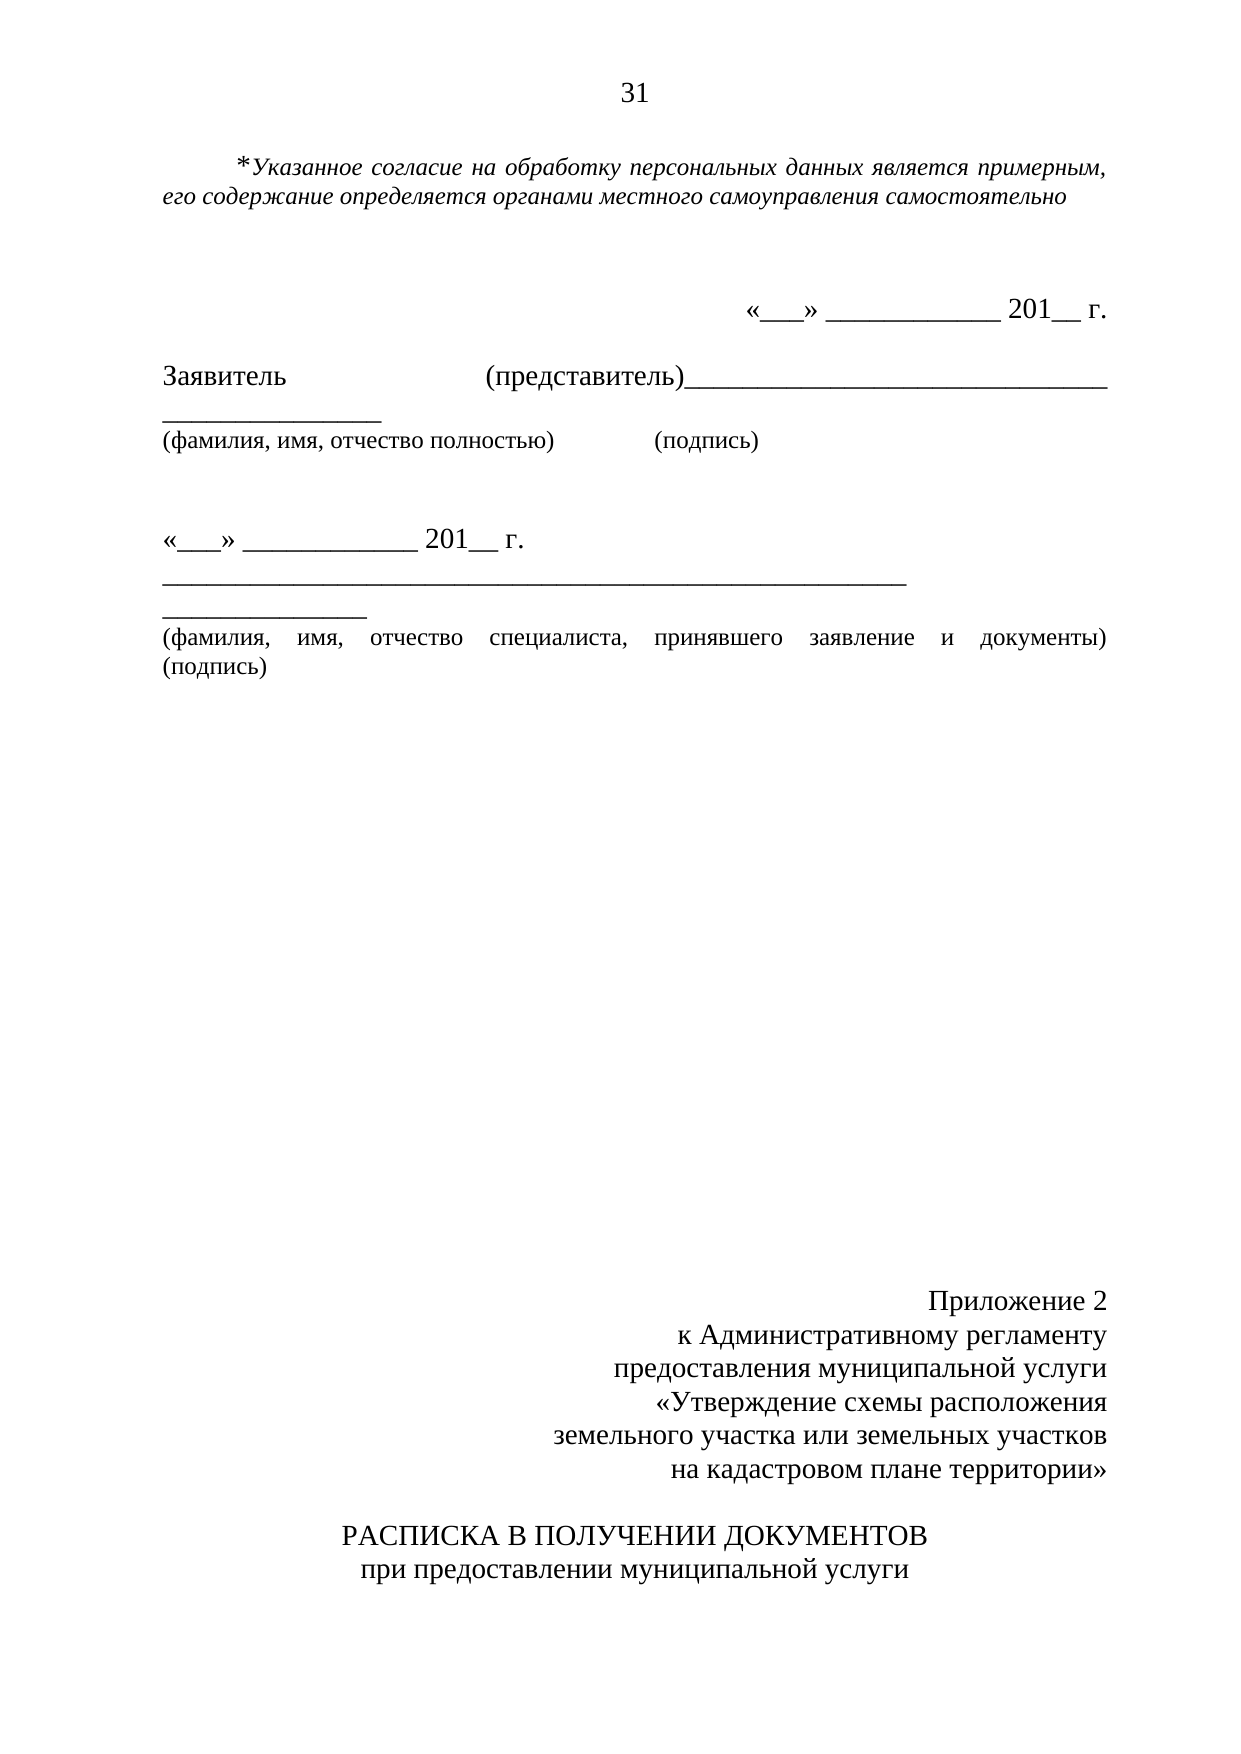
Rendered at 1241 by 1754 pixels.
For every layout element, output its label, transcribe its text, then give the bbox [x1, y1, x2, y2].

text на кадастровом плане территории» [162, 1451, 1107, 1484]
text Заявитель (представитель)_____________________________ _______________ [162, 358, 1107, 426]
text РАСПИСКА В ПОЛУЧЕНИИ ДОКУМЕНТОВ [162, 1518, 1107, 1552]
text «___» ____________ 201__ г. [162, 291, 1107, 325]
text *Указанное согласие на обработку персональных данных является примерным, его содержание определяется органами местного самоуправления самостоятельно [162, 148, 1107, 210]
text «___» ____________ 201__ г. [162, 521, 1107, 555]
text (фамилия, имя, отчество полностью) (подпись) [162, 426, 1107, 454]
text ___________________________________________________ ______________ [162, 555, 1107, 622]
text при предоставлении муниципальной услуги [162, 1552, 1107, 1585]
text предоставления муниципальной услуги [162, 1350, 1107, 1384]
text «Утверждение схемы расположения [162, 1384, 1107, 1417]
text земельного участка или земельных участков [162, 1417, 1107, 1451]
text Приложение 2 [162, 1283, 1107, 1317]
text к Административному регламенту [162, 1317, 1107, 1350]
text (фамилия, имя, отчество специалиста, принявшего заявление и документы) (подпись) [162, 622, 1107, 679]
